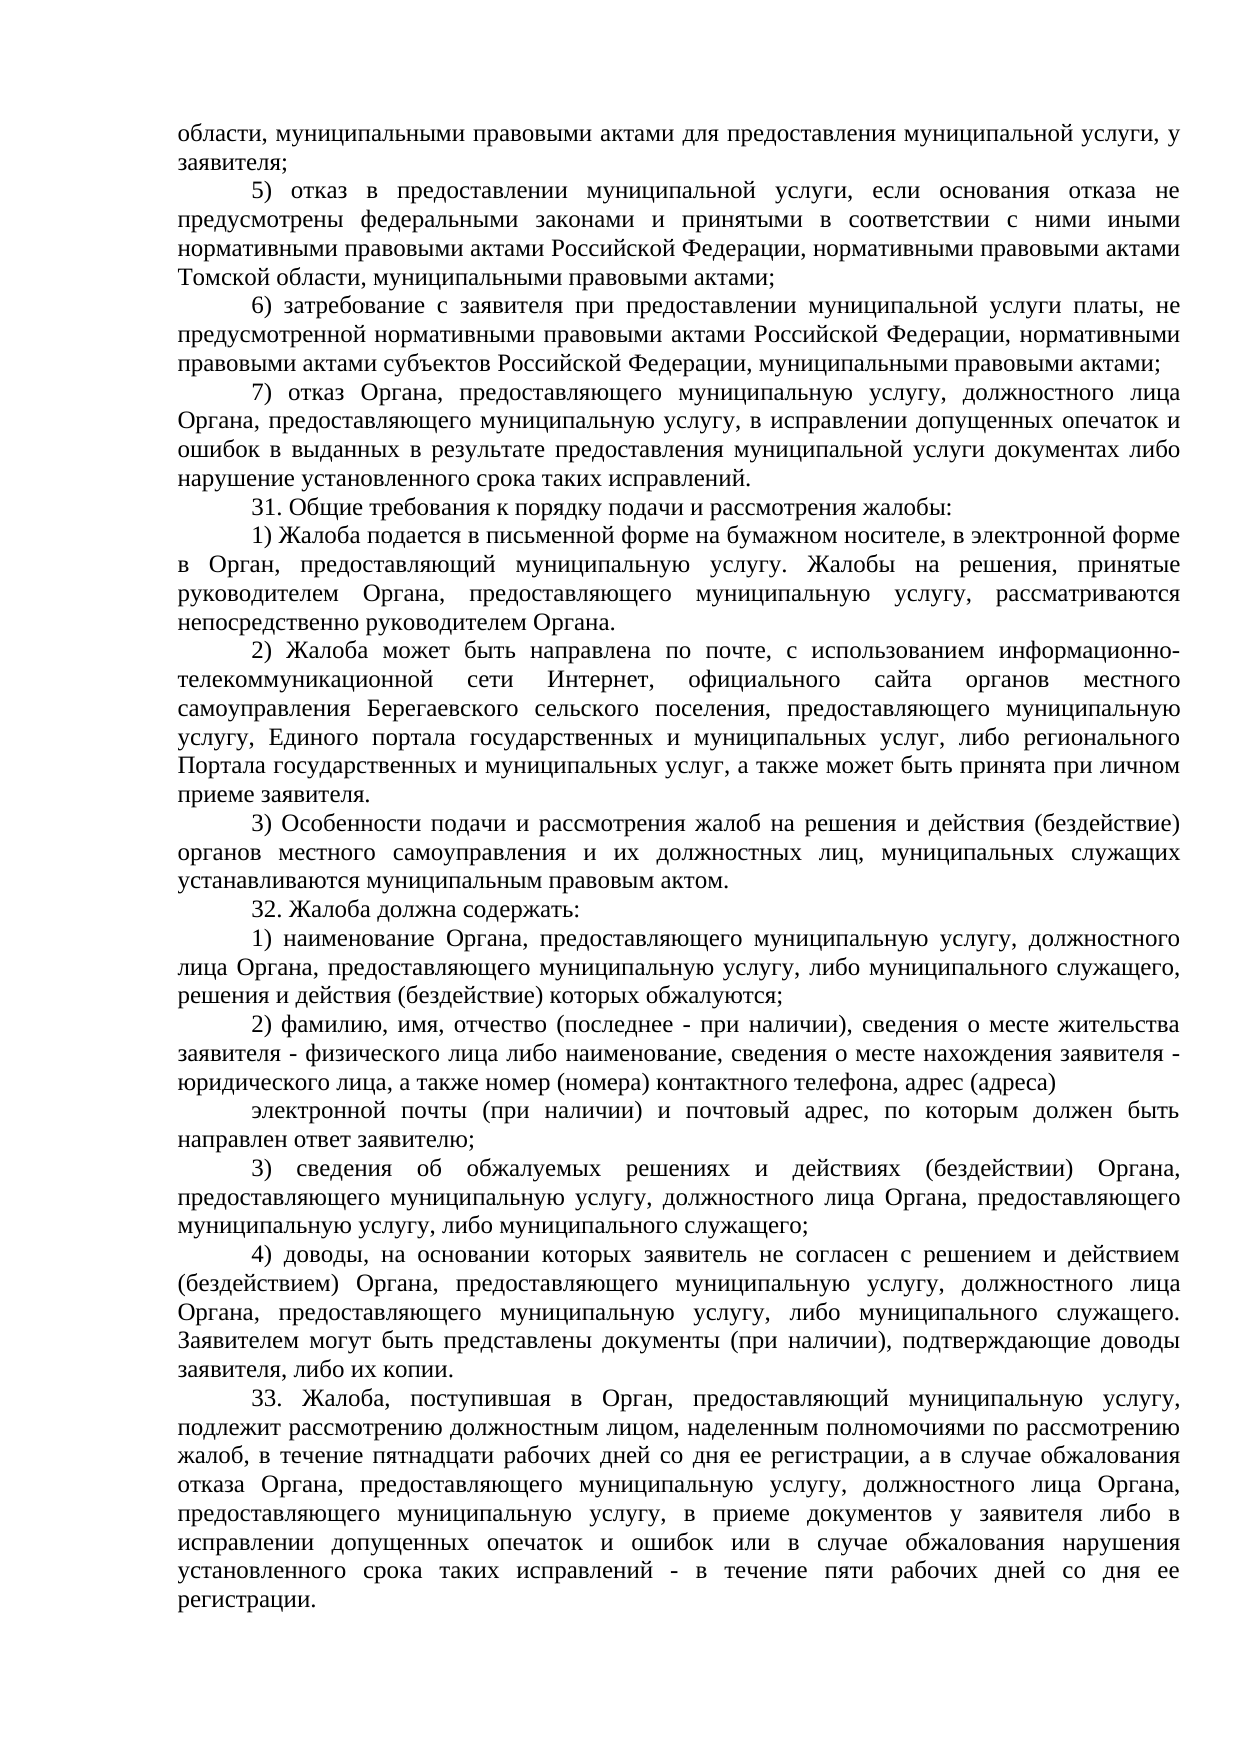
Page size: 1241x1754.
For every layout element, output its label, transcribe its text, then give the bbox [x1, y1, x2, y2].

text 2) Жалоба может быть направлена по почте, с использованием информационно-телекоммуникационной сети Интернет, официального сайта органов местного самоуправления Берегаевского сельского поселения, предоставляющего муниципальную услугу, Единого портала государственных и муниципальных услуг, либо регионального Портала государственных и муниципальных услуг, а также может быть принята при личном приеме заявителя. [177, 636, 1181, 808]
text 32. Жалоба должна содержать: [177, 894, 1181, 923]
text 7) отказ Органа, предоставляющего муниципальную услугу, должностного лица Органа, предоставляющего муниципальную услугу, в исправлении допущенных опечаток и ошибок в выданных в результате предоставления муниципальной услуги документах либо нарушение установленного срока таких исправлений. [177, 377, 1181, 492]
text 6) затребование с заявителя при предоставлении муниципальной услуги платы, не предусмотренной нормативными правовыми актами Российской Федерации, нормативными правовыми актами субъектов Российской Федерации, муниципальными правовыми актами; [177, 291, 1181, 377]
text 1) Жалоба подается в письменной форме на бумажном носителе, в электронной форме в Орган, предоставляющий муниципальную услугу. Жалобы на решения, принятые руководителем Органа, предоставляющего муниципальную услугу, рассматриваются непосредственно руководителем Органа. [177, 521, 1181, 636]
text 2) фамилию, имя, отчество (последнее - при наличии), сведения о месте жительства заявителя - физического лица либо наименование, сведения о месте нахождения заявителя - юридического лица, а также номер (номера) контактного телефона, адрес (адреса) [177, 1009, 1181, 1096]
text 4) доводы, на основании которых заявитель не согласен с решением и действием (бездействием) Органа, предоставляющего муниципальную услугу, должностного лица Органа, предоставляющего муниципальную услугу, либо муниципального служащего. Заявителем могут быть представлены документы (при наличии), подтверждающие доводы заявителя, либо их копии. [177, 1239, 1181, 1383]
text 5) отказ в предоставлении муниципальной услуги, если основания отказа не предусмотрены федеральными законами и принятыми в соответствии с ними иными нормативными правовыми актами Российской Федерации, нормативными правовыми актами Томской области, муниципальными правовыми актами; [177, 176, 1181, 291]
text 33. Жалоба, поступившая в Орган, предоставляющий муниципальную услугу, подлежит рассмотрению должностным лицом, наделенным полномочиями по рассмотрению жалоб, в течение пятнадцати рабочих дней со дня ее регистрации, а в случае обжалования отказа Органа, предоставляющего муниципальную услугу, должностного лица Органа, предоставляющего муниципальную услугу, в приеме документов у заявителя либо в исправлении допущенных опечаток и ошибок или в случае обжалования нарушения установленного срока таких исправлений - в течение пяти рабочих дней со дня ее регистрации. [177, 1383, 1181, 1613]
text 31. Общие требования к порядку подачи и рассмотрения жалобы: [177, 492, 1181, 521]
text 3) Особенности подачи и рассмотрения жалоб на решения и действия (бездействие) органов местного самоуправления и их должностных лиц, муниципальных служащих устанавливаются муниципальным правовым актом. [177, 808, 1181, 894]
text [177, 118, 1181, 176]
text 3) сведения об обжалуемых решениях и действиях (бездействии) Органа, предоставляющего муниципальную услугу, должностного лица Органа, предоставляющего муниципальную услугу, либо муниципального служащего; [177, 1153, 1181, 1239]
text электронной почты (при наличии) и почтовый адрес, по которым должен быть направлен ответ заявителю; [177, 1096, 1181, 1153]
text 1) наименование Органа, предоставляющего муниципальную услугу, должностного лица Органа, предоставляющего муниципальную услугу, либо муниципального служащего, решения и действия (бездействие) которых обжалуются; [177, 923, 1181, 1009]
